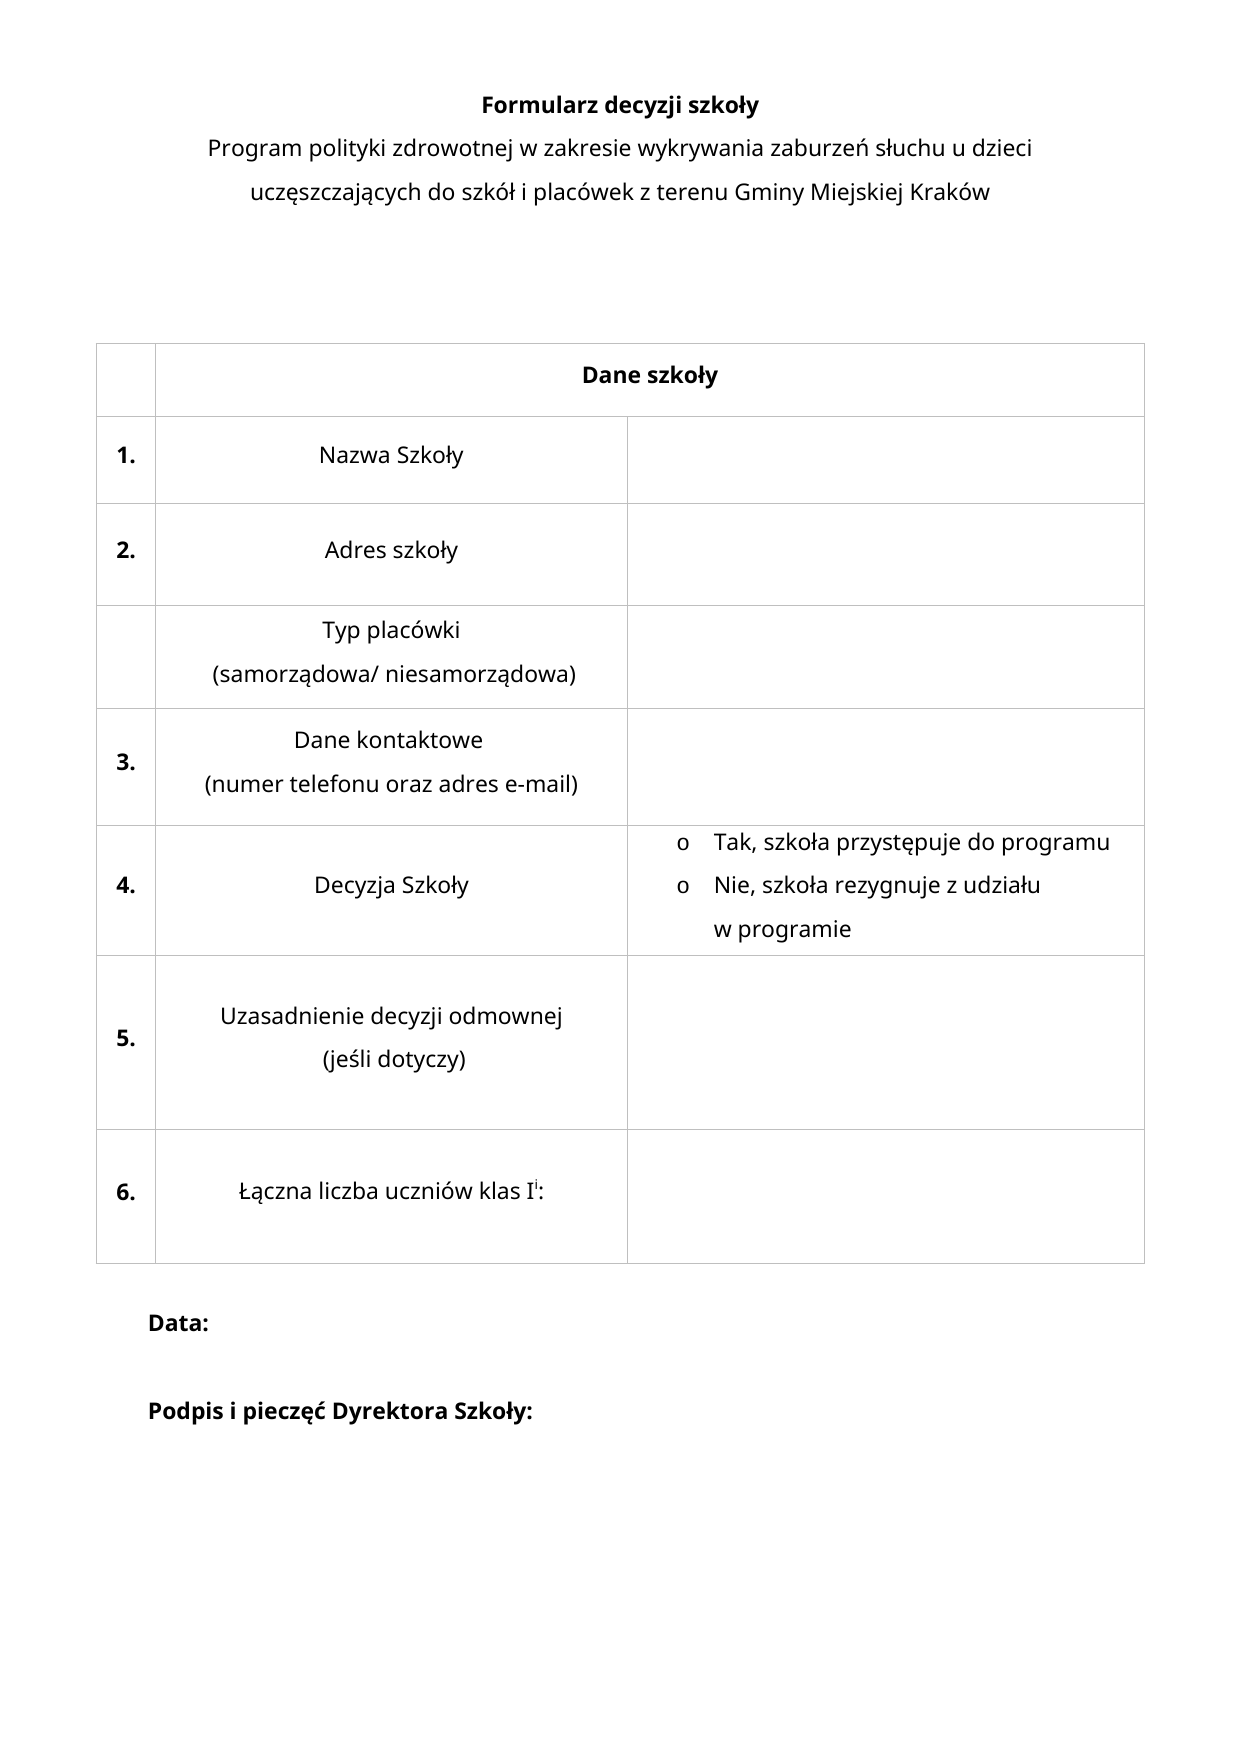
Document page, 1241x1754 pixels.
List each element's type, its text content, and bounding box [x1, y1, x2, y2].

table_cell [628, 504, 1144, 605]
table_cell Uzasadnienie decyzji odmownej (jeśli dotyczy) [156, 956, 627, 1129]
table_cell [97, 606, 155, 707]
table_cell [628, 709, 1144, 824]
table_cell 6. [97, 1130, 155, 1262]
table_cell Tak, szkoła przystępuje do programu Nie, szkoła rezygnuje z udziału w programie [628, 826, 1144, 954]
text Data: [148, 1307, 1092, 1338]
table_cell 3. [97, 709, 155, 824]
text Podpis i pieczęć Dyrektora Szkoły: [148, 1395, 1092, 1426]
text Program polityki zdrowotnej w zakresie wykrywania zaburzeń słuchu u dzieci uczęszczających do szkół i placówek z terenu Gminy Miejskiej Kraków [148, 132, 1092, 245]
text Formularz decyzji szkoły [148, 89, 1092, 120]
table_cell Decyzja Szkoły [156, 826, 627, 954]
table_cell [628, 417, 1144, 503]
table_cell [628, 1130, 1144, 1262]
table_cell Nazwa Szkoły [156, 417, 627, 503]
table_header [97, 344, 155, 416]
table_cell Łączna liczba uczniów klas I: [156, 1130, 627, 1262]
table_cell 4. [97, 826, 155, 954]
table_header Dane szkoły [156, 344, 1144, 416]
table_cell Dane kontaktowe (numer telefonu oraz adres e-mail) [156, 709, 627, 824]
table_cell 1. [97, 417, 155, 503]
table_cell [628, 956, 1144, 1129]
table_cell 2. [97, 504, 155, 605]
table_cell Typ placówki (samorządowa/ niesamorządowa) [156, 606, 627, 707]
table_cell 5. [97, 956, 155, 1129]
table_cell Adres szkoły [156, 504, 627, 605]
table_cell [628, 606, 1144, 707]
